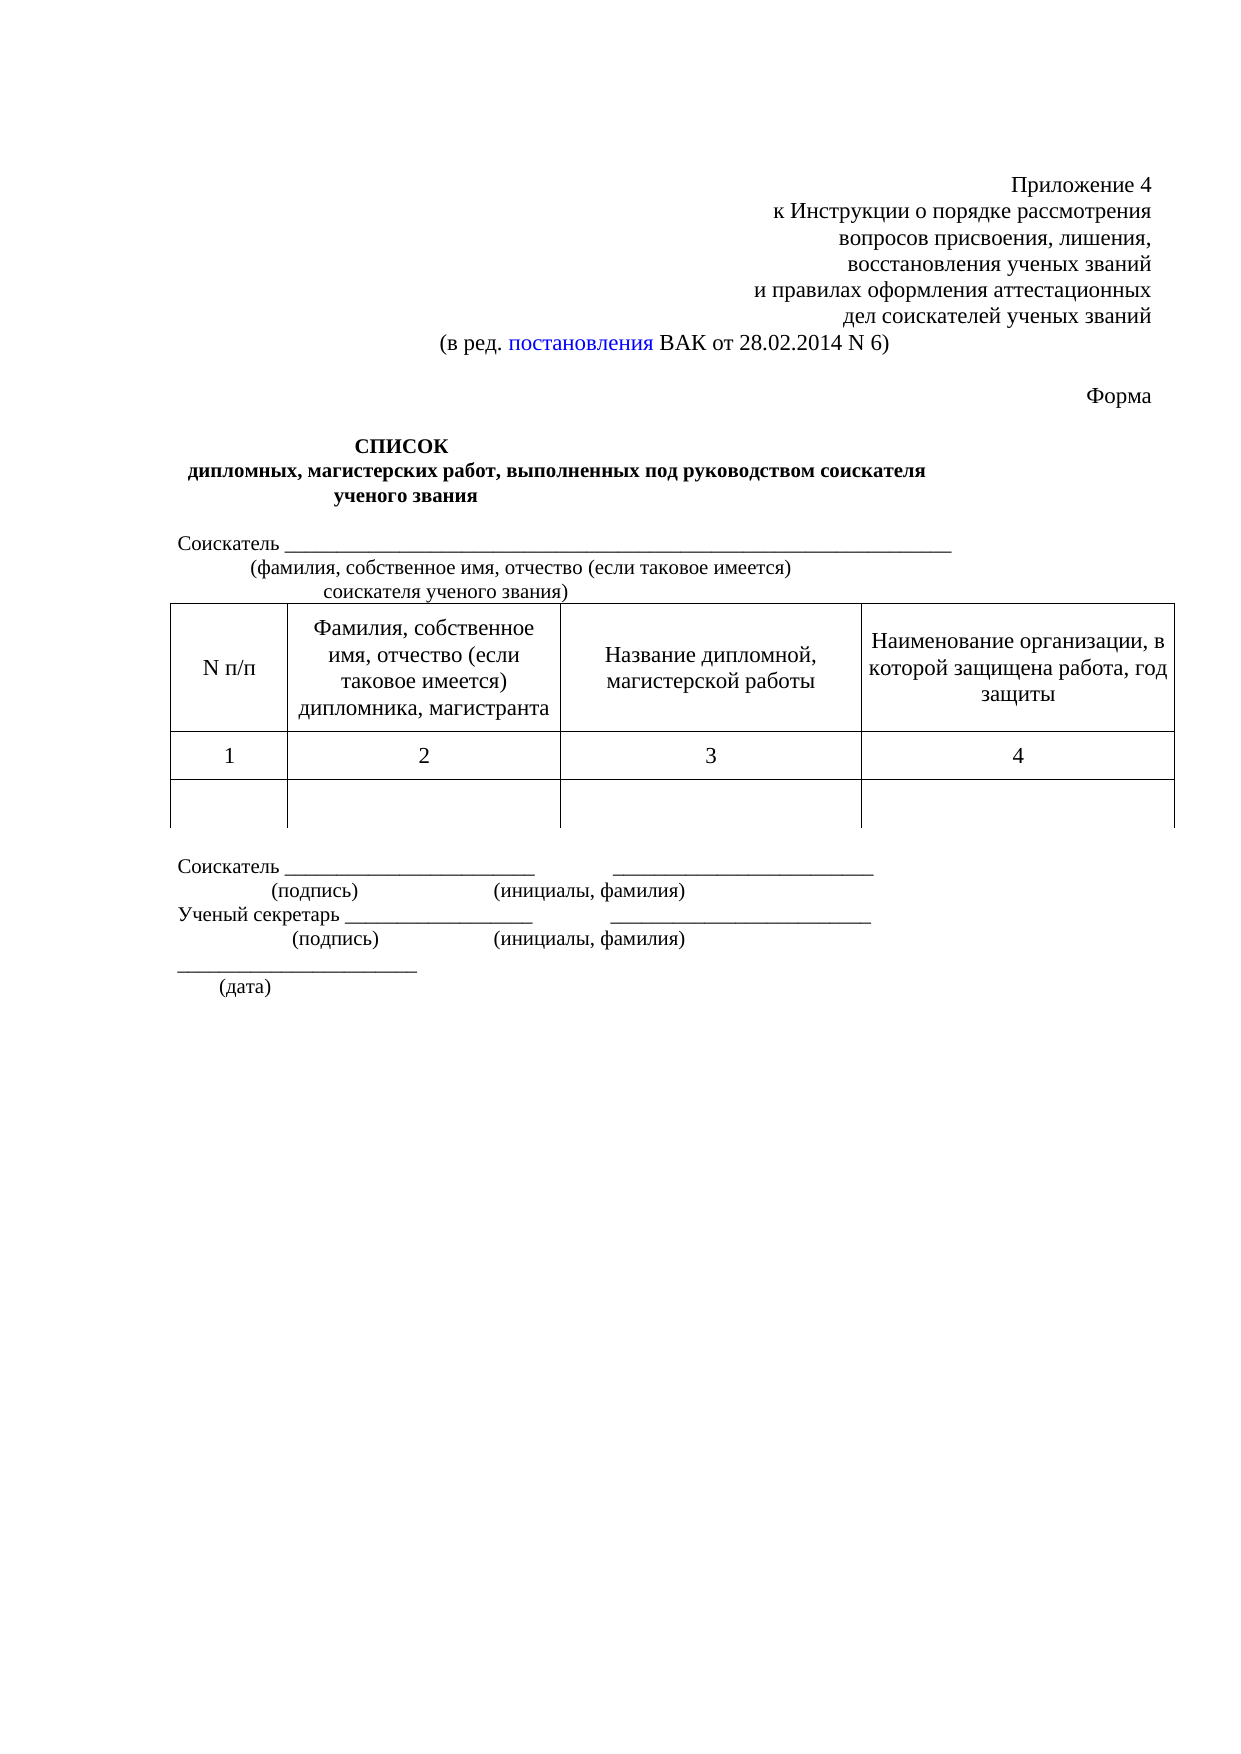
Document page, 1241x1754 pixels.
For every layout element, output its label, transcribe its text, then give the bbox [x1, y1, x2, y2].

text (подпись) (инициалы, фамилия) [177, 926, 1152, 950]
text и правилах оформления аттестационных [177, 276, 1152, 303]
table_header Фамилия, собственное имя, отчество (если таковое имеется) дипломника, магистранта [288, 604, 560, 731]
text Соискатель ________________________ _________________________ [177, 854, 1152, 878]
text Соискатель ________________________________________________________________ [177, 531, 1152, 555]
text дел соискателей ученых званий [177, 303, 1152, 329]
text восстановления ученых званий [177, 250, 1152, 276]
text к Инструкции о порядке рассмотрения [177, 197, 1152, 223]
table_header Наименование организации, в которой защищена работа, год защиты [862, 604, 1174, 731]
text (подпись) (инициалы, фамилия) [177, 878, 1152, 902]
text Форма [177, 382, 1152, 408]
text Приложение 4 [177, 171, 1152, 197]
text соискателя ученого звания) [177, 579, 1152, 603]
text вопросов присвоения, лишения, [177, 223, 1152, 250]
text дипломных, магистерских работ, выполненных под руководством соискателя [177, 458, 1152, 482]
text СПИСОК [177, 434, 1152, 458]
table_cell 2 [288, 732, 560, 779]
text (дата) [177, 974, 1152, 998]
table_cell [171, 780, 287, 828]
text ученого звания [177, 482, 1152, 507]
table_cell [862, 780, 1174, 828]
table_cell 3 [561, 732, 861, 779]
text (фамилия, собственное имя, отчество (если таковое имеется) [177, 555, 1152, 579]
table_cell 1 [171, 732, 287, 779]
text (в ред. постановления ВАК от 28.02.2014 N 6) [177, 329, 1152, 355]
table_cell [561, 780, 861, 828]
table_cell [288, 780, 560, 828]
text Ученый секретарь __________________ _________________________ [177, 902, 1152, 926]
table_header Название дипломной, магистерской работы [561, 604, 861, 731]
text _______________________ [177, 950, 1152, 974]
table_cell 4 [862, 732, 1174, 779]
table_header N п/п [171, 604, 287, 731]
